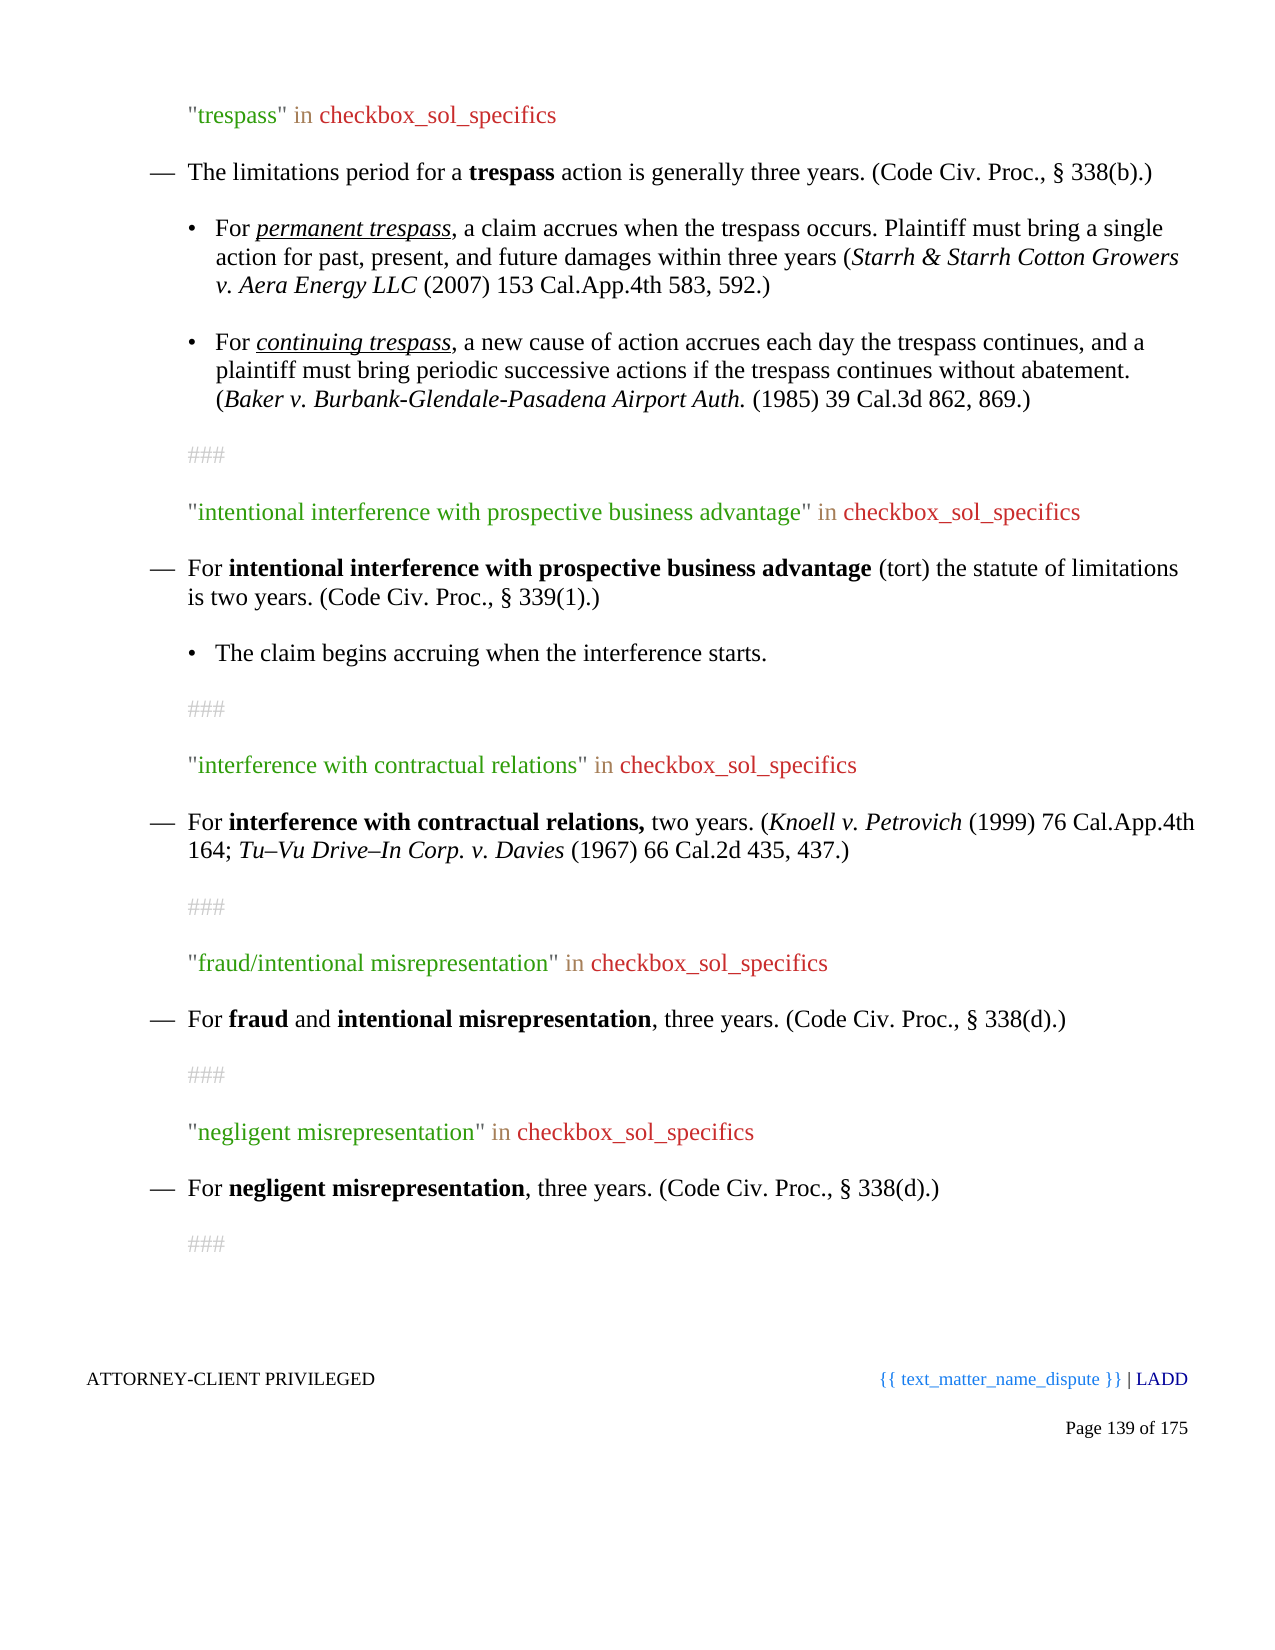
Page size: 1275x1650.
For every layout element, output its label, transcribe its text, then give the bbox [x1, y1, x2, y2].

text — The limitations period for a trespass action is generally three years. (Code Civ. Proc., § 338(b).) [150, 157, 1200, 186]
text • The claim begins accruing when the interference starts. [187, 638, 1200, 667]
text — For fraud and intentional misrepresentation, three years. (Code Civ. Proc., § 338(d).) [150, 1004, 1200, 1033]
text • For permanent trespass, a claim accrues when the trespass occurs. Plaintiff must bring a single action for past, present, and future damages within three years (Starrh & Starrh Cotton Growers v. Aera Energy LLC (2007) 153 Cal.App.4th 583, 592.) [187, 213, 1200, 299]
text — For intentional interference with prospective business advantage (tort) the statute of limitations is two years. (Code Civ. Proc., § 339(1).) [150, 553, 1200, 611]
text — For interference with contractual relations, two years. (Knoell v. Petrovich (1999) 76 Cal.App.4th 164; Tu–Vu Drive–In Corp. v. Davies (1967) 66 Cal.2d 435, 437.) [150, 807, 1200, 864]
text — For negligent misrepresentation, three years. (Code Civ. Proc., § 338(d).) [150, 1173, 1200, 1202]
text • For continuing trespass, a new cause of action accrues each day the trespass continues, and a plaintiff must bring periodic successive actions if the trespass continues without abatement. (Baker v. Burbank-Glendale-Pasadena Airport Auth. (1985) 39 Cal.3d 862, 869.) [187, 327, 1200, 413]
